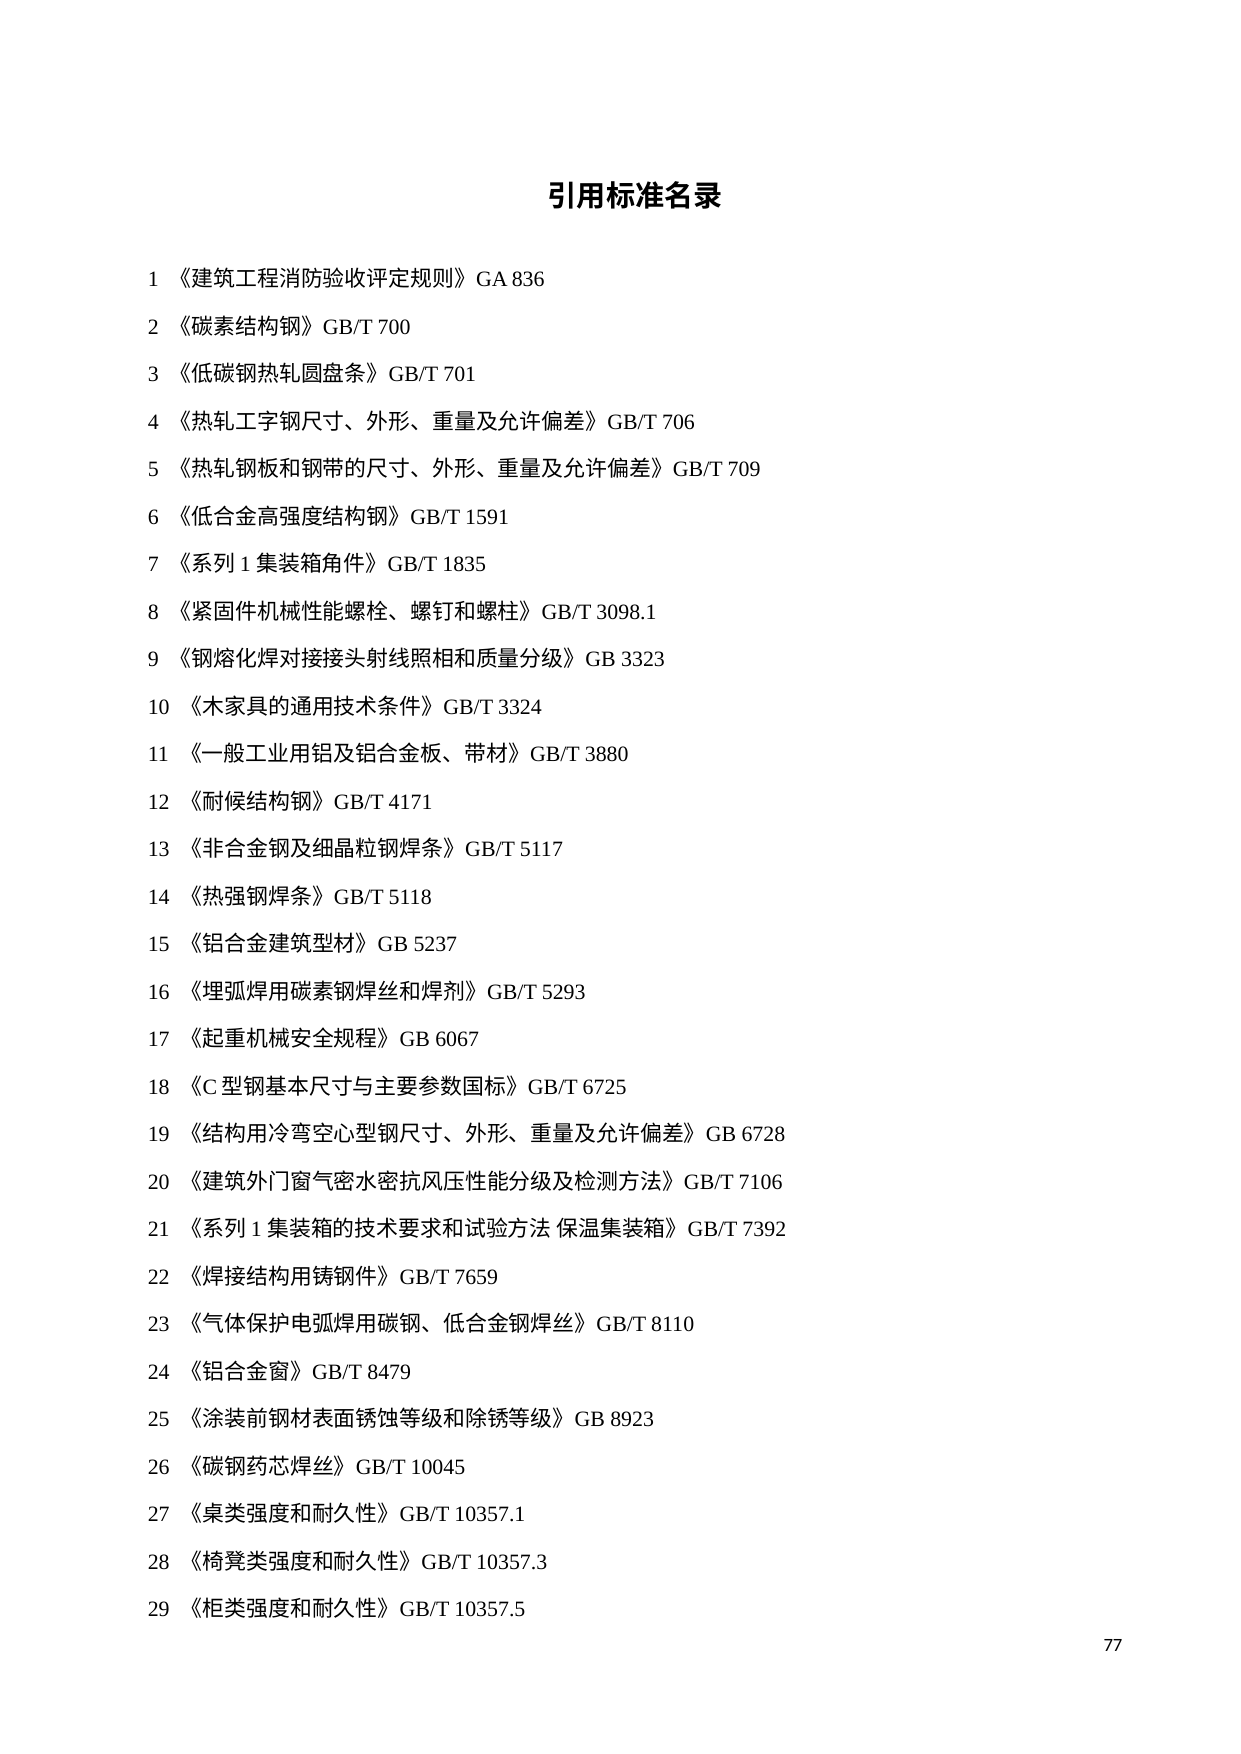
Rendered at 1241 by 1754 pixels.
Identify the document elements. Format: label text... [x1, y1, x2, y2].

text 20 《建筑外门窗气密水密抗风压性能分级及检测方法》GB/T 7106 [148, 1164, 1122, 1195]
text 26 《碳钢药芯焊丝》GB/T 10045 [148, 1449, 1122, 1480]
text 7 《系列1 集装箱角件》GB/T 1835 [148, 546, 1122, 578]
text 8 《紧固件机械性能螺栓、螺钉和螺柱》GB/T 3098.1 [148, 594, 1122, 625]
text 1 《建筑工程消防验收评定规则》GA 836 [148, 261, 1122, 293]
text 5 《热轧钢板和钢带的尺寸、外形、重量及允许偏差》GB/T 709 [148, 451, 1122, 483]
text 16 《埋弧焊用碳素钢焊丝和焊剂》GB/T 5293 [148, 974, 1122, 1005]
text 29 《柜类强度和耐久性》GB/T 10357.5 [148, 1591, 1122, 1623]
text 23 《气体保护电弧焊用碳钢、低合金钢焊丝》GB/T 8110 [148, 1306, 1122, 1338]
text 9 《钢熔化焊对接接头射线照相和质量分级》GB 3323 [148, 641, 1122, 673]
text 21 《系列1 集装箱的技术要求和试验方法 保温集装箱》GB/T 7392 [148, 1211, 1122, 1243]
text 12 《耐候结构钢》GB/T 4171 [148, 784, 1122, 815]
text 19 《结构用冷弯空心型钢尺寸、外形、重量及允许偏差》GB 6728 [148, 1116, 1122, 1148]
text 14 《热强钢焊条》GB/T 5118 [148, 879, 1122, 910]
text 15 《铝合金建筑型材》GB 5237 [148, 926, 1122, 958]
text 25 《涂装前钢材表面锈蚀等级和除锈等级》GB 8923 [148, 1401, 1122, 1433]
text 24 《铝合金窗》GB/T 8479 [148, 1354, 1122, 1385]
text 18 《C型钢基本尺寸与主要参数国标》GB/T 6725 [148, 1069, 1122, 1100]
text 4 《热轧工字钢尺寸、外形、重量及允许偏差》GB/T 706 [148, 404, 1122, 435]
text 6 《低合金高强度结构钢》GB/T 1591 [148, 499, 1122, 530]
subtitle 引用标准名录 [148, 173, 1122, 215]
text 11 《一般工业用铝及铝合金板、带材》GB/T 3880 [148, 736, 1122, 768]
text 3 《低碳钢热轧圆盘条》GB/T 701 [148, 356, 1122, 388]
text 22 《焊接结构用铸钢件》GB/T 7659 [148, 1259, 1122, 1290]
text 17 《起重机械安全规程》GB 6067 [148, 1021, 1122, 1053]
text 28 《椅凳类强度和耐久性》GB/T 10357.3 [148, 1544, 1122, 1575]
text 10 《木家具的通用技术条件》GB/T 3324 [148, 689, 1122, 720]
text 13 《非合金钢及细晶粒钢焊条》GB/T 5117 [148, 831, 1122, 863]
text 2 《碳素结构钢》GB/T 700 [148, 309, 1122, 340]
text 27 《桌类强度和耐久性》GB/T 10357.1 [148, 1496, 1122, 1528]
